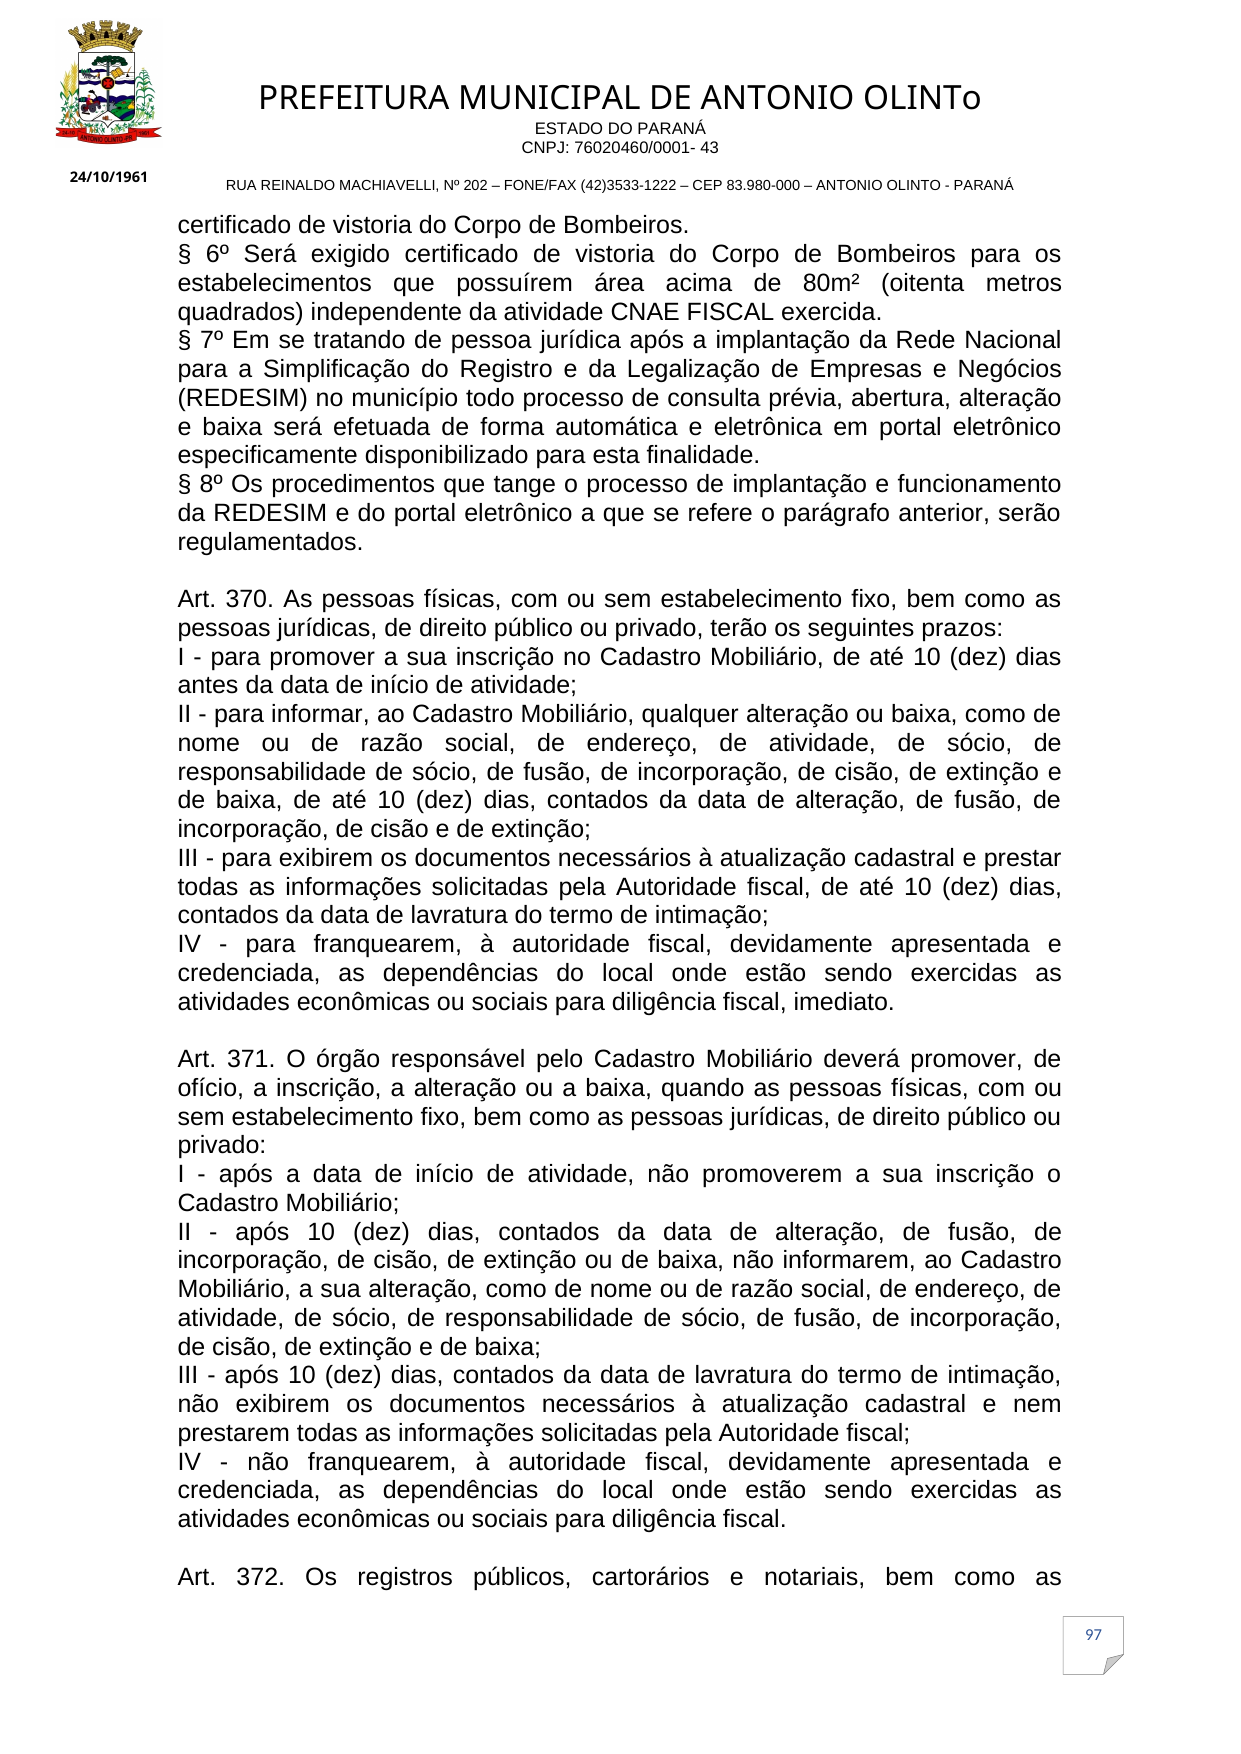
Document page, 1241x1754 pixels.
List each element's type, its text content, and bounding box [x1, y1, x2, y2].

text § 7º Em se tratando de pessoa jurídica após a implantação da Rede Nacional para a Simplificação do Registro e da Legalização de Empresas e Negócios (REDESIM) no município todo processo de consulta prévia, abertura, alteração e baixa será efetuada de forma automática e eletrônica em portal eletrônico especificamente disponibilizado para esta finalidade. [177, 325, 1063, 469]
text II - após 10 (dez) dias, contados da data de alteração, de fusão, de incorporação, de cisão, de extinção ou de baixa, não informarem, ao Cadastro Mobiliário, a sua alteração, como de nome ou de razão social, de endereço, de atividade, de sócio, de responsabilidade de sócio, de fusão, de incorporação, de cisão, de extinção e de baixa; [177, 1216, 1063, 1360]
text II - para informar, ao Cadastro Mobiliário, qualquer alteração ou baixa, como de nome ou de razão social, de endereço, de atividade, de sócio, de responsabilidade de sócio, de fusão, de incorporação, de cisão, de extinção e de baixa, de até 10 (dez) dias, contados da data de alteração, de fusão, de incorporação, de cisão e de extinção; [177, 699, 1063, 843]
text IV - não franquearem, à autoridade fiscal, devidamente apresentada e credenciada, as dependências do local onde estão sendo exercidas as atividades econômicas ou sociais para diligência fiscal. [177, 1446, 1063, 1533]
text I - após a data de início de atividade, não promoverem a sua inscrição o Cadastro Mobiliário; [177, 1159, 1063, 1216]
text Art. 370. As pessoas físicas, com ou sem estabelecimento fixo, bem como as pessoas jurídicas, de direito público ou privado, terão os seguintes prazos: [177, 584, 1063, 641]
text § 6º Será exigido certificado de vistoria do Corpo de Bombeiros para os estabelecimentos que possuírem área acima de 80m² (oitenta metros quadrados) independente da atividade CNAE FISCAL exercida. [177, 239, 1063, 325]
text III - após 10 (dez) dias, contados da data de lavratura do termo de intimação, não exibirem os documentos necessários à atualização cadastral e nem prestarem todas as informações solicitadas pela Autoridade fiscal; [177, 1360, 1063, 1446]
text I - para promover a sua inscrição no Cadastro Mobiliário, de até 10 (dez) dias antes da data de início de atividade; [177, 641, 1063, 699]
text § 8º Os procedimentos que tange o processo de implantação e funcionamento da REDESIM e do portal eletrônico a que se refere o parágrafo anterior, serão regulamentados. [177, 469, 1063, 555]
text Art. 371. O órgão responsável pelo Cadastro Mobiliário deverá promover, de ofício, a inscrição, a alteração ou a baixa, quando as pessoas físicas, com ou sem estabelecimento fixo, bem como as pessoas jurídicas, de direito público ou privado: [177, 1044, 1063, 1159]
text III - para exibirem os documentos necessários à atualização cadastral e prestar todas as informações solicitadas pela Autoridade fiscal, de até 10 (dez) dias, contados da data de lavratura do termo de intimação; [177, 843, 1063, 929]
picture [55, 18, 163, 148]
text IV - para franquearem, à autoridade fiscal, devidamente apresentada e credenciada, as dependências do local onde estão sendo exercidas as atividades econômicas ou sociais para diligência fiscal, imediato. [177, 929, 1063, 1015]
